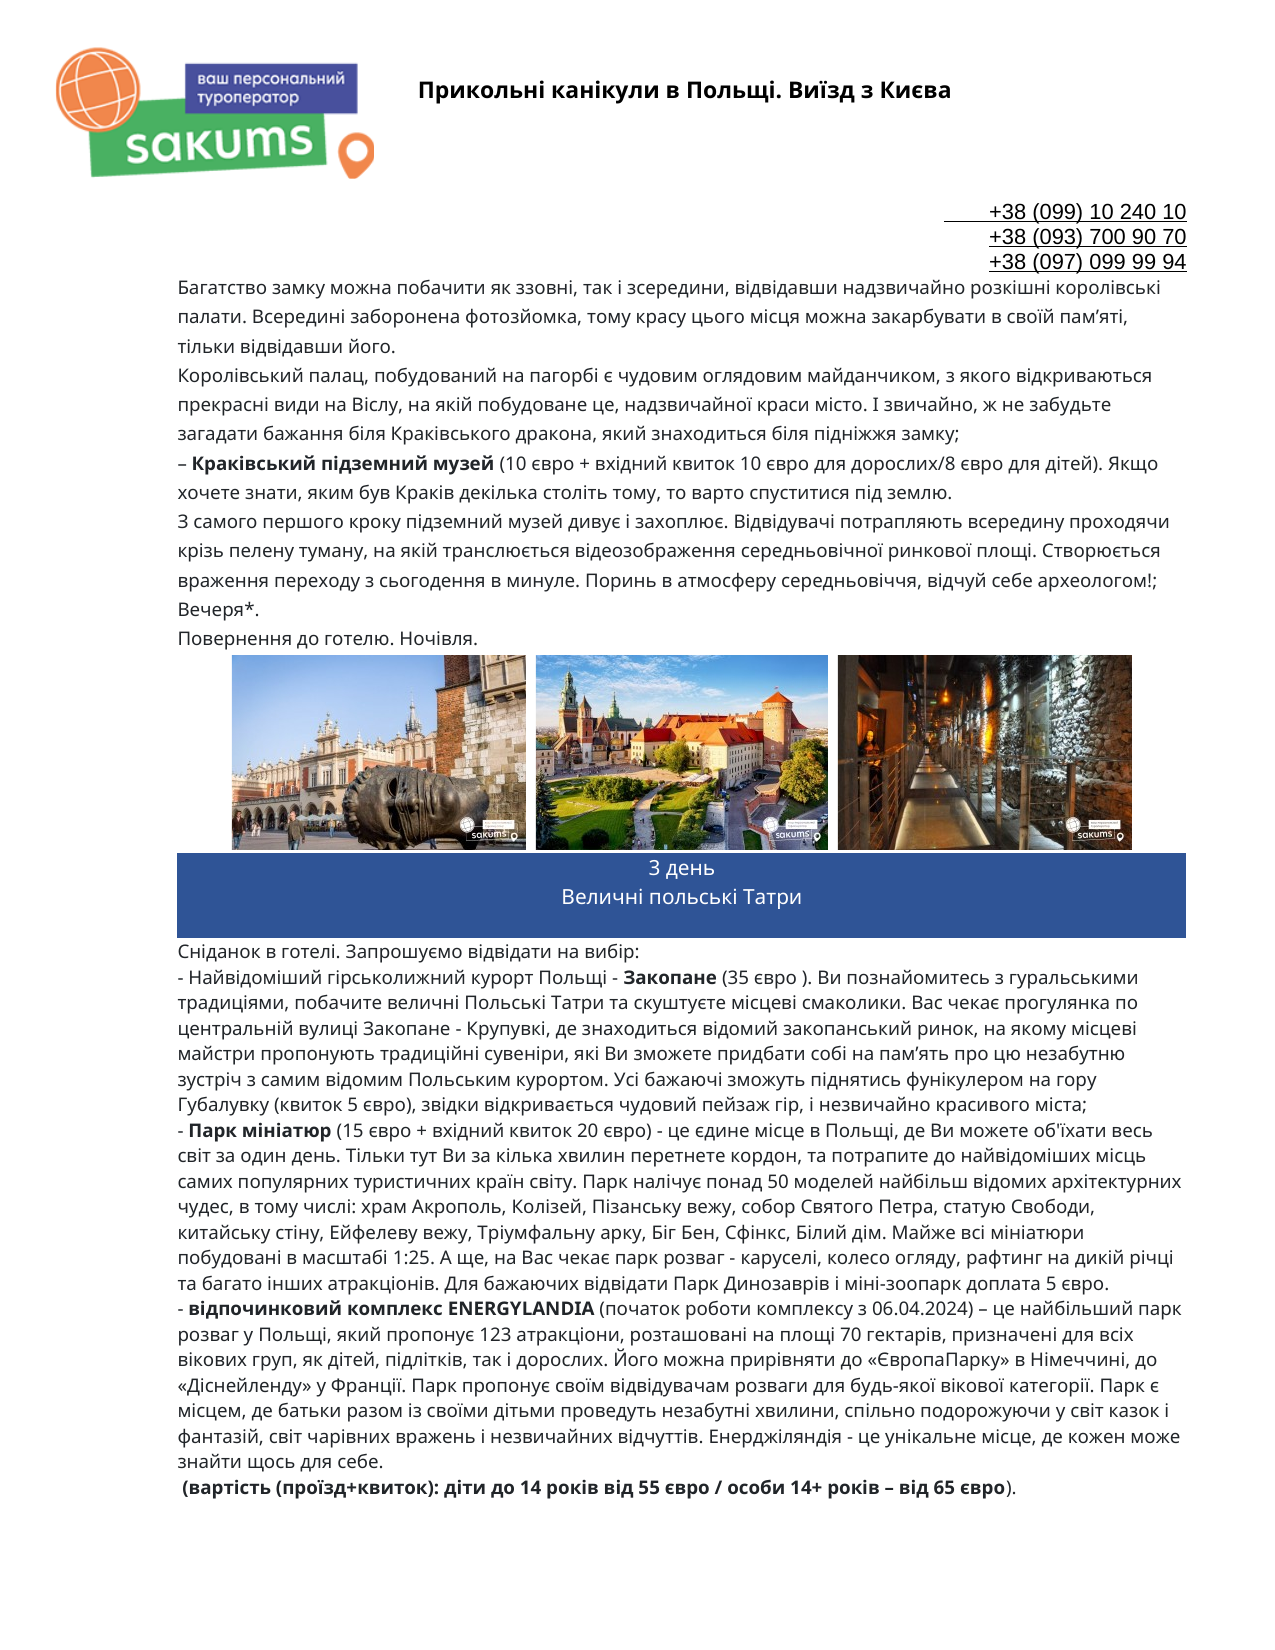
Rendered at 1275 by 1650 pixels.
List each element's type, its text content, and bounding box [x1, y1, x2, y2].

text - Парк мініатюр (15 євро + вхідний квиток 20 євро) - це єдине місце в Польщі, де Ви можете об'їхати весь світ за один день. Тільки тут Ви за кілька хвилин перетнете кордон, та потрапите до найвідоміших місць самих популярних туристичних країн світу. Парк налічує понад 50 моделей найбільш відомих архітектурних чудес, в тому числі: храм Акрополь, Колізей, Пізанську вежу, собор Святого Петра, статую Свободи, китайську стіну, Ейфелеву вежу, Тріумфальну арку, Біг Бен, Сфінкс, Білий дім. Майже всі мініатюри побудовані в масштабі 1:25. А ще, на Вас чекає парк розваг - каруселі, колесо огляду, рафтинг на дикій річці та багато інших атракціонів. Для бажаючих відвідати Парк Динозаврів і міні-зоопарк доплата 5 євро. [177, 1117, 1186, 1296]
text Повернення до готелю. Ночівля. [177, 626, 1186, 651]
text - Найвідоміший гірськолижний курорт Польщі - Закопане (35 євро ). Ви познайомитесь з гуральськими традиціями, побачите величні Польські Татри та скуштуєте місцеві смаколики. Вас чекає прогулянка по центральній вулиці Закопане - Крупувкі, де знаходиться відомий закопанський ринок, на якому місцеві майстри пропонують традиційні сувеніри, які Ви зможете придбати собі на пам’ять про цю незабутню зустріч з самим відомим Польським курортом. Усі бажаючі зможуть піднятись фунікулером на гору Губалувку (квиток 5 євро), звідки відкривається чудовий пейзаж гір, і незвичайно красивого міста; [177, 964, 1186, 1117]
text Багатство замку можна побачити як ззовні, так і зсередини, відвідавши надзвичайно розкішні королівські палати. Всередині заборонена фотозйомка, тому красу цього місця можна закарбувати в своїй пам’яті, тільки відвідавши його. [177, 274, 1186, 358]
text Вечеря*. [177, 596, 1186, 622]
picture [231, 655, 526, 850]
text Сніданок в готелі. Запрошуємо відвідати на вибір: [177, 938, 1186, 964]
text З самого першого кроку підземний музей дивує і захоплює. Відвідувачі потрапляють всередину проходячи крізь пелену туману, на якій транслюється відеозображення середньовічної ринкової площі. Створюється враження переходу з сьогодення в минуле. Поринь в атмосферу середньовіччя, відчуй себе археологом!; [177, 508, 1186, 593]
picture [535, 655, 828, 850]
picture [837, 655, 1132, 850]
subtitle 3 день [177, 853, 1186, 882]
text Королівський палац, побудований на пагорбі є чудовим оглядовим майданчиком, з якого відкриваються прекрасні види на Віслу, на якій побудоване це, надзвичайної краси місто. І звичайно, ж не забудьте загадати бажання біля Краківського дракона, який знаходиться біля підніжжя замку; [177, 362, 1186, 446]
text – Краківський підземний музей (10 євро + вхідний квиток 10 євро для дорослих/8 євро для дітей). Якщо хочете знати, яким був Краків декілька століть тому, то варто спуститися під землю. [177, 450, 1186, 505]
text - відпочинковий комплекс ENERGYLANDIA (початок роботи комплексу з 06.04.2024) – це найбільший парк розваг у Польщі, який пропонує 123 атракціони, розташовані на площі 70 гектарів, призначені для всіх вікових груп, як дітей, підлітків, так і дорослих. Його можна прирівняти до «ЄвропаПарку» в Німеччині, до «Діснейленду» у Франції. Парк пропонує своїм відвідувачам розваги для будь-якої вікової категорії. Парк є місцем, де батьки разом із своїми дітьми проведуть незабутні хвилини, спільно подорожуючи у світ казок і фантазій, світ чарівних вражень і незвичайних відчуттів. Енерджіляндія - це унікальне місце, де кожен може знайти щось для себе. [177, 1296, 1186, 1474]
text Величні польські Татри [177, 882, 1186, 938]
text (вартість (проїзд+квиток): діти до 14 років від 55 євро / особи 14+ років – від 65 євро). [177, 1474, 1186, 1500]
picture [54, 47, 374, 178]
